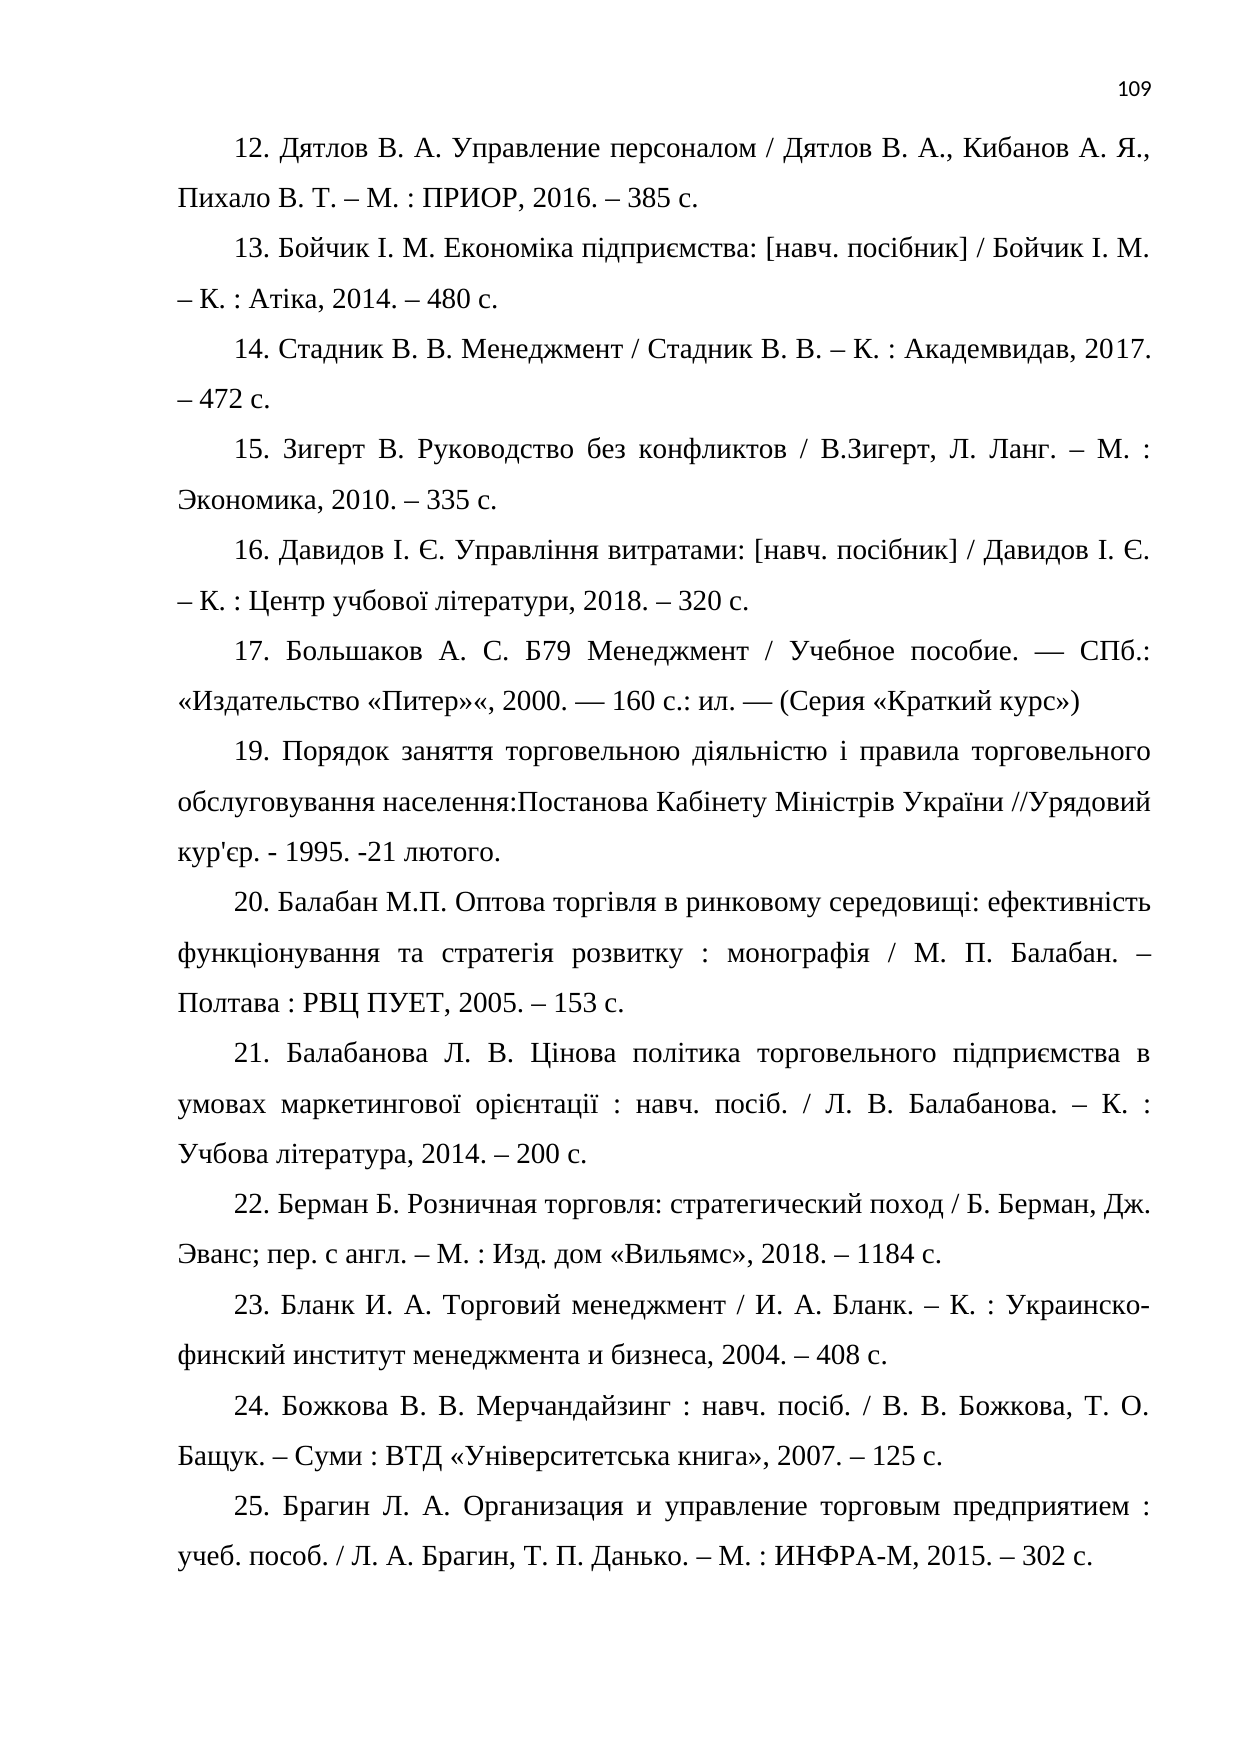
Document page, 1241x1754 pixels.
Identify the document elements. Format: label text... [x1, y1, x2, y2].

list 19. Порядок заняття торговельною діяльністю і правила торговельного обслуговування населення:Постанова Кабінету Міністрів України //Урядовий кур'єр. - 1995. -21 лютого. [177, 733, 1152, 868]
text 15. Зигерт В. Руководство без конфликтов / В.Зигерт, Л. Ланг. – М. : Экономика, 2010. – 335 с. [177, 432, 1152, 516]
text 17. Большаков А. С. Б79 Менеджмент / Учебное пособие. — СПб.: «Издательство «Питер»«, 2000. — 160 с.: ил. — (Серия «Краткий курс») [177, 633, 1152, 717]
text 25. Брагин Л. А. Организация и управление торговым предприятием : учеб. пособ. / Л. А. Брагин, Т. П. Данько. – М. : ИНФРА-М, 2015. – 302 с. [177, 1488, 1152, 1572]
text 22. Берман Б. Розничная торговля: стратегический поход / Б. Берман, Дж. Эванс; пер. с англ. – М. : Изд. дом «Вильямс», 2018. – 1184 с. [177, 1186, 1152, 1270]
text 16. Давидов І. Є. Управління витратами: [навч. посібник] / Давидов І. Є. – К. : Центр учбової літератури, 2018. – 320 с. [177, 532, 1152, 616]
text 14. Стадник В. В. Менеджмент / Стадник В. В. – К. : Академвидав, 2017. – 472 с. [177, 331, 1152, 415]
text 13. Бойчик І. М. Економіка підприємства: [навч. посібник] / Бойчик І. М. – К. : Атіка, 2014. – 480 с. [177, 230, 1152, 314]
text 21. Балабанова Л. В. Цінова політика торговельного підприємства в умовах маркетингової орієнтації : навч. посіб. / Л. В. Балабанова. – К. : Учбова література, 2014. – 200 с. [177, 1035, 1152, 1169]
text 12. Дятлов В. А. Управление персоналом / Дятлов В. А., Кибанов А. Я., Пихало В. Т. – М. : ПРИОР, 2016. – 385 с. [177, 130, 1152, 214]
text 23. Бланк И. А. Торговий менеджмент / И. А. Бланк. – К. : Украинско-финский институт менеджмента и бизнеса, 2004. – 408 с. [177, 1287, 1152, 1371]
text 24. Божкова В. В. Мерчандайзинг : навч. посіб. / В. В. Божкова, Т. О. Бащук. – Суми : ВТД «Університетська книга», 2007. – 125 с. [177, 1388, 1152, 1471]
text 20. Балабан М.П. Оптова торгівля в ринковому середовищі: ефективність функціонування та стратегія розвитку : монографія / М. П. Балабан. – Полтава : РВЦ ПУЕТ, 2005. – 153 с. [177, 884, 1152, 1019]
